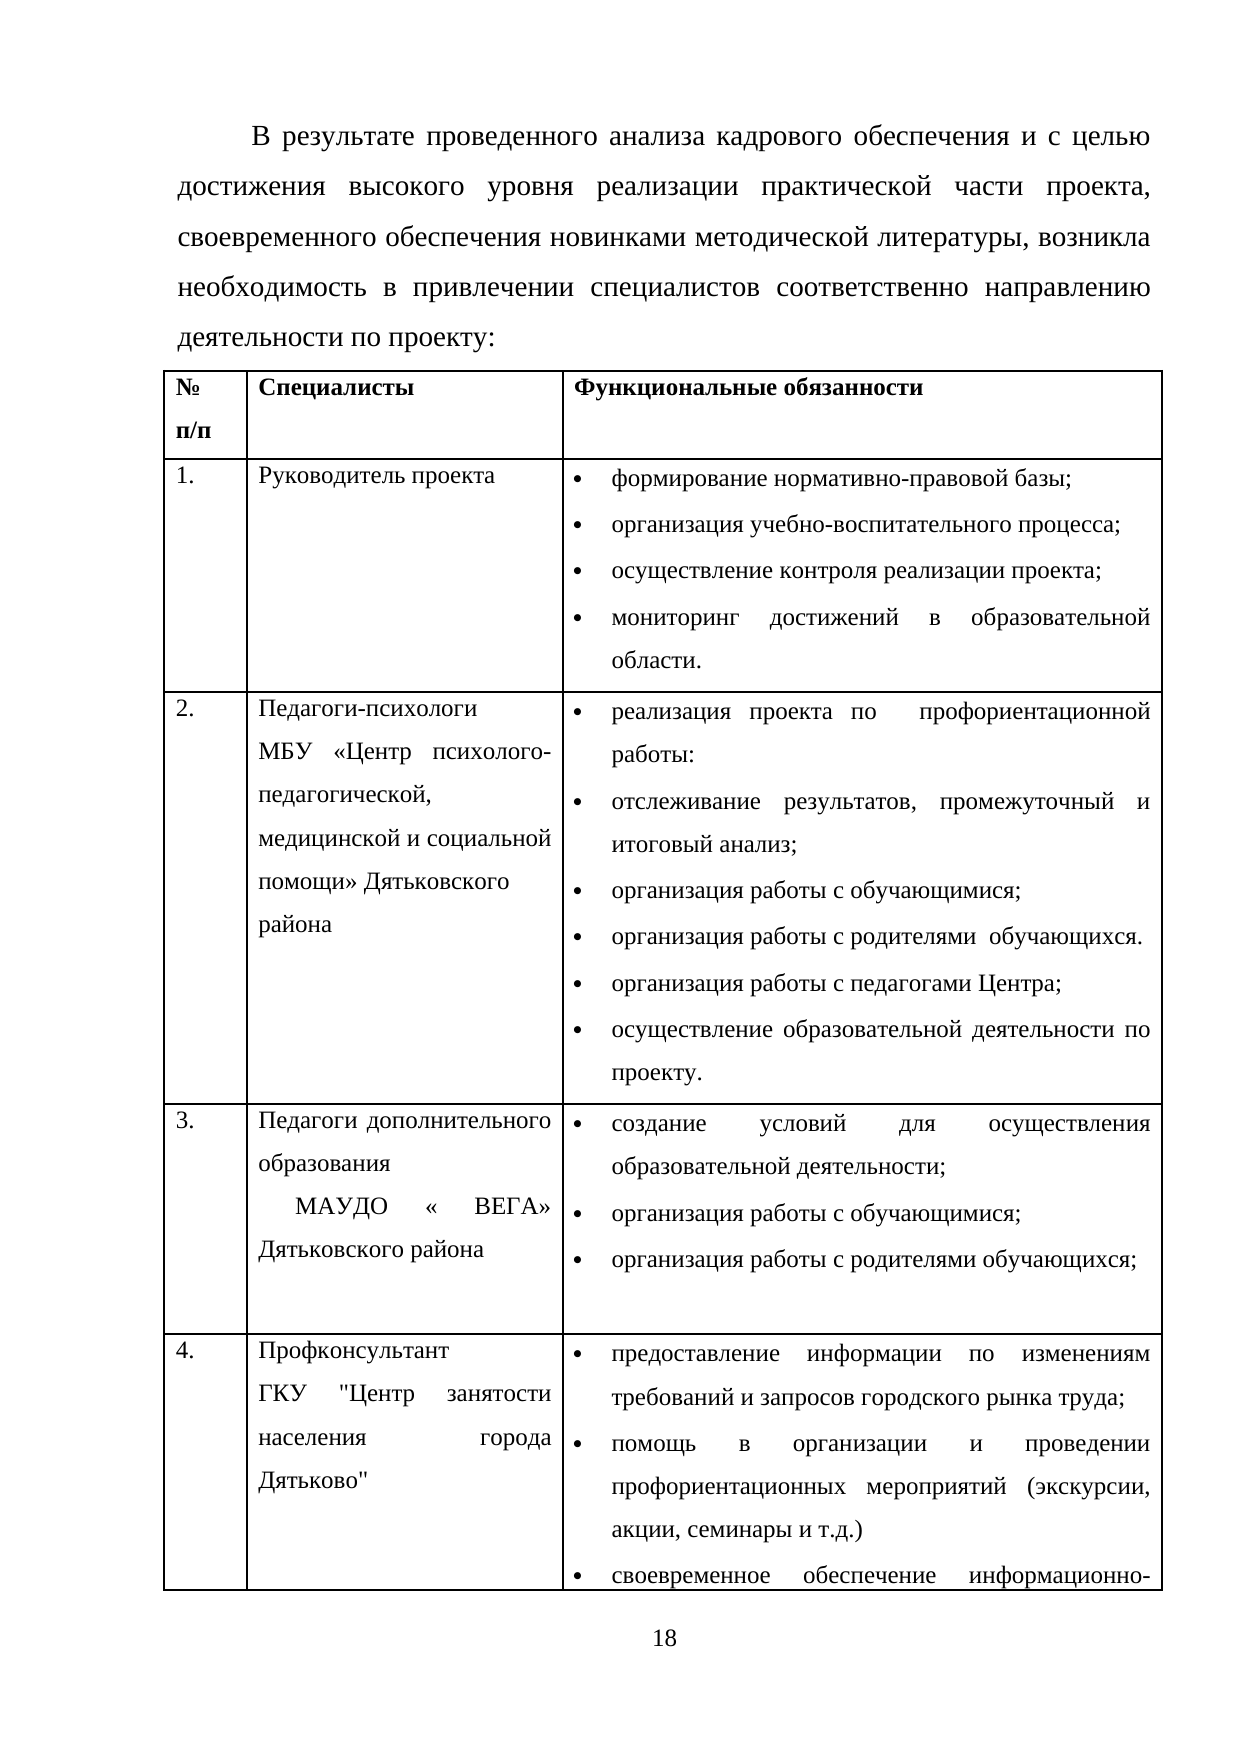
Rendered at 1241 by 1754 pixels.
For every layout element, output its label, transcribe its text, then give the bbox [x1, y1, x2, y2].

table_cell реализация проекта по профориентационной работы: отслеживание результатов, промежуточный и итоговый анализ; организация работы с обучающимися; организация работы с родителями обучающихся. организация работы с педагогами Центра; осуществление образовательной деятельности по проекту. [564, 693, 1161, 1103]
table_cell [564, 1335, 1161, 1589]
table_cell Руководитель проекта [248, 460, 562, 691]
table_header № п/п [165, 372, 246, 458]
table_cell формирование нормативно-правовой базы; организация учебно-воспитательного процесса; осуществление контроля реализации проекта; мониторинг достижений в образовательной области. [564, 460, 1161, 691]
table_cell 1. [165, 460, 246, 691]
table_cell 3. [165, 1105, 246, 1333]
table_cell 2. [165, 693, 246, 1103]
table_header Специалисты [248, 372, 562, 458]
table_cell Педагоги дополнительного образования МАУДО « ВЕГА» Дятьковского района [248, 1105, 562, 1333]
table_cell Педагоги-психологи МБУ «Центр психолого-педагогической, медицинской и социальной помощи» Дятьковского района [248, 693, 562, 1103]
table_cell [248, 1335, 562, 1589]
table_header Функциональные обязанности [564, 372, 1161, 458]
table_cell 4. [165, 1335, 246, 1589]
table_cell создание условий для осуществления образовательной деятельности; организация работы с обучающимися; организация работы с родителями обучающихся; [564, 1105, 1161, 1333]
text В результате проведенного анализа кадрового обеспечения и с целью достижения высокого уровня реализации практической части проекта, своевременного обеспечения новинками методической литературы, возникла необходимость в привлечении специалистов соответственно направлению деятельности по проекту: [177, 118, 1152, 353]
